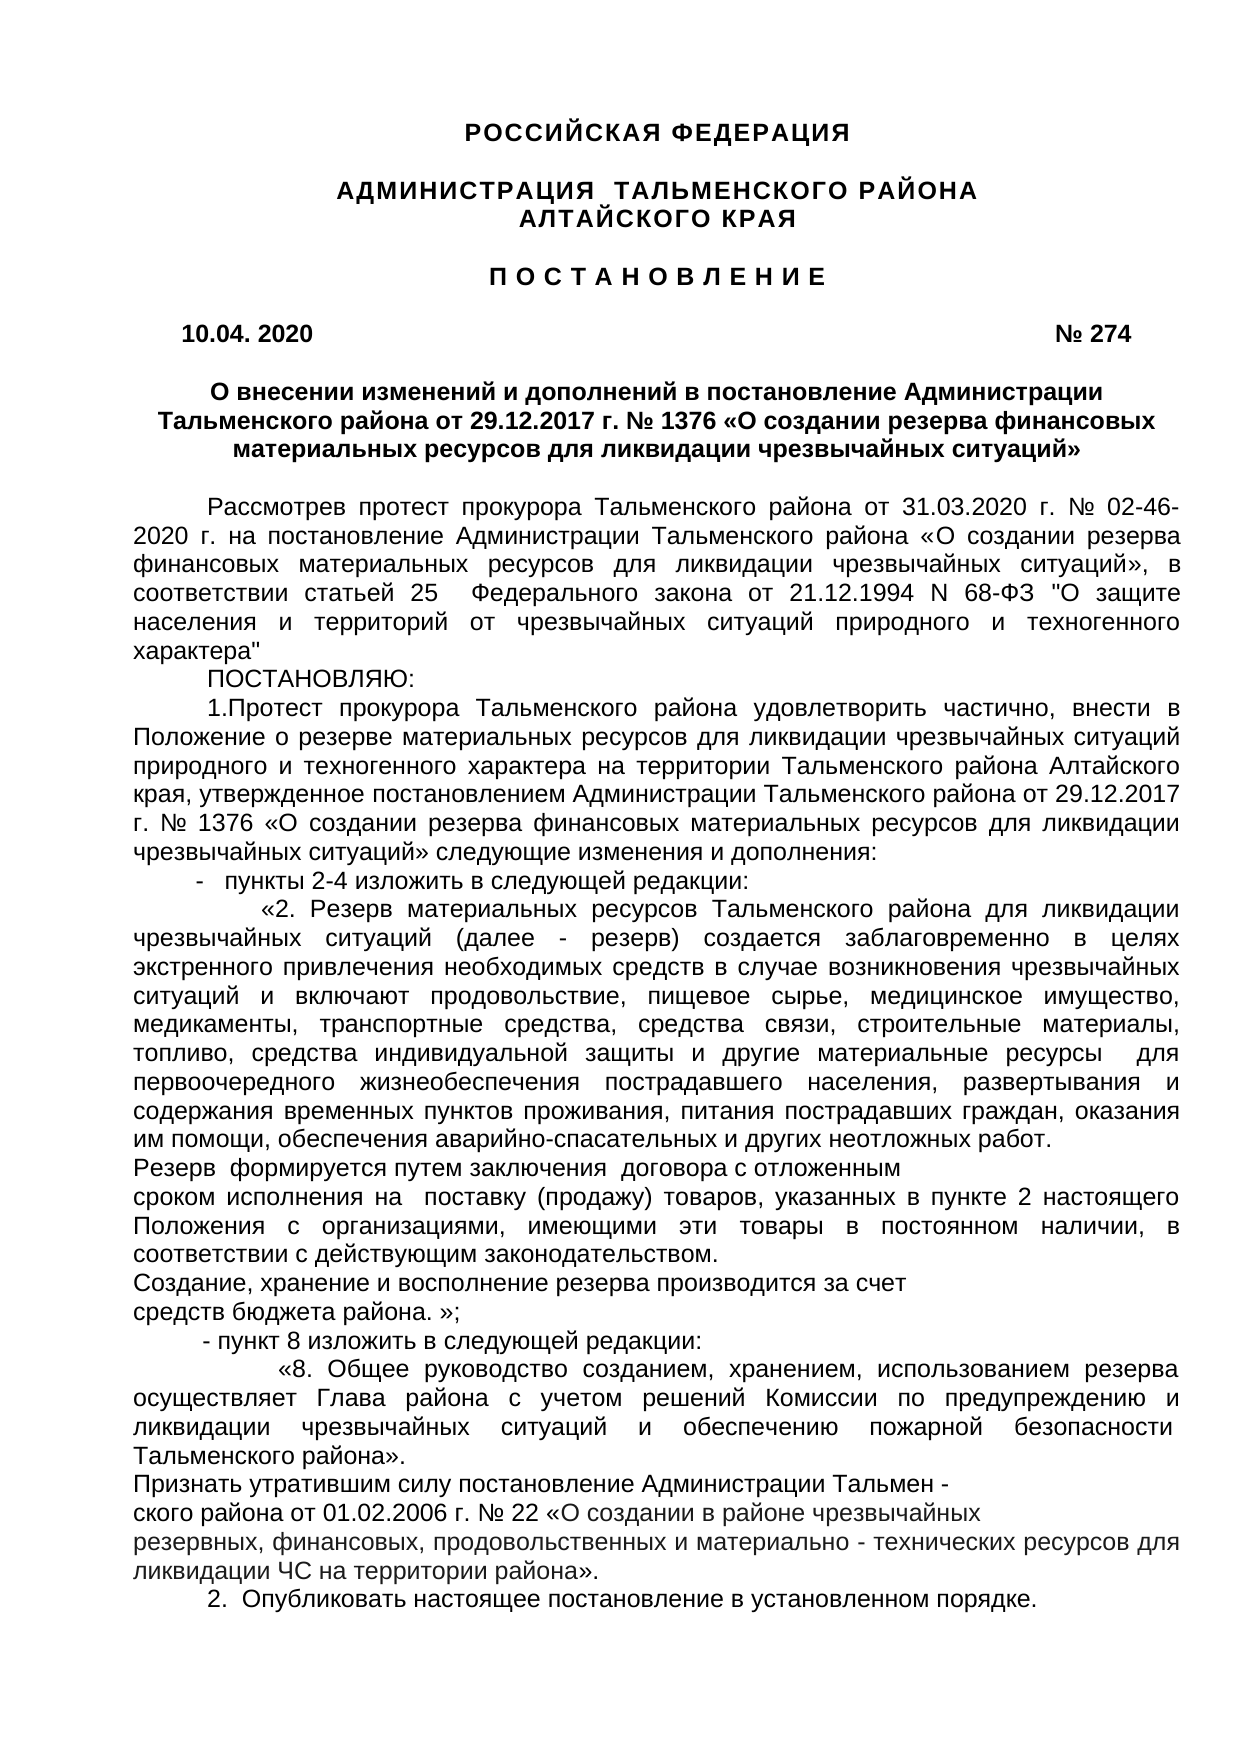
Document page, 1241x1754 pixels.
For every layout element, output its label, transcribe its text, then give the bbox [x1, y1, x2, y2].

text АДМИНИСТРАЦИЯ ТАЛЬМЕНСКОГО РАЙОНА [133, 176, 1181, 204]
text сроком исполнения на поставку (продажу) товаров, указанных в пункте 2 настоящего Положения с организациями, имеющими эти товары в постоянном наличии, в соответствии с действующим законодательством. [133, 1182, 1181, 1268]
text ПОСТАНОВЛЯЮ: [133, 664, 1181, 693]
text «8. Общее руководство созданием, хранением, использованием резерва осуществляет Глава района с учетом решений Комиссии по предупреждению и ликвидации чрезвычайных ситуаций и обеспечению пожарной безопасности Тальменского района». [133, 1354, 1181, 1469]
text АЛТАЙСКОГО КРАЯ [133, 204, 1181, 233]
text Рассмотрев протест прокурора Тальменского района от 31.03.2020 г. № 02-46-2020 г. на постановление Администрации Тальменского района «О создании резерва финансовых материальных ресурсов для ликвидации чрезвычайных ситуаций», в соответствии статьей 25 Федерального закона от 21.12.1994 N 68-ФЗ "О защите населения и территорий от чрезвычайных ситуаций природного и техногенного характера" [133, 492, 1181, 664]
text Резерв формируется путем заключения договора с отложенным [133, 1153, 1181, 1182]
text Создание, хранение и восполнение резерва производится за счет [133, 1268, 1181, 1297]
text ского района от 01.02.2006 г. № 22 «О создании в районе чрезвычайных [133, 1498, 1181, 1527]
text 1.Протест прокурора Тальменского района удовлетворить частично, внести в Положение о резерве материальных ресурсов для ликвидации чрезвычайных ситуаций природного и техногенного характера на территории Тальменского района Алтайского края, утвержденное постановлением Администрации Тальменского района от 29.12.2017 г. № 1376 «О создании резерва финансовых материальных ресурсов для ликвидации чрезвычайных ситуаций» следующие изменения и дополнения: [133, 693, 1181, 866]
text О внесении изменений и дополнений в постановление Администрации [133, 377, 1181, 406]
text резервных, финансовых, продовольственных и материально - технических ресурсов для ликвидации ЧС на территории района». [133, 1527, 1181, 1584]
text средств бюджета района. »; [133, 1297, 1181, 1326]
text РОССИЙСКАЯ ФЕДЕРАЦИЯ [133, 118, 1181, 147]
text Тальменского района от 29.12.2017 г. № 1376 «О создании резерва финансовых материальных ресурсов для ликвидации чрезвычайных ситуаций» [133, 406, 1181, 463]
text - пункты 2-4 изложить в следующей редакции: [133, 866, 1181, 894]
text 2. Опубликовать настоящее постановление в установленном порядке. [133, 1584, 1181, 1613]
text Признать утратившим силу постановление Администрации Тальмен - [133, 1469, 1181, 1498]
text 10.04. 2020 № 274 [133, 319, 1181, 348]
text «2. Резерв материальных ресурсов Тальменского района для ликвидации чрезвычайных ситуаций (далее - резерв) создается заблаговременно в целях экстренного привлечения необходимых средств в случае возникновения чрезвычайных ситуаций и включают продовольствие, пищевое сырье, медицинское имущество, медикаменты, транспортные средства, средства связи, строительные материалы, топливо, средства индивидуальной защиты и другие материальные ресурсы для первоочередного жизнеобеспечения пострадавшего населения, развертывания и содержания временных пунктов проживания, питания пострадавших граждан, оказания им помощи, обеспечения аварийно-спасательных и других неотложных работ. [133, 894, 1181, 1153]
text ПОСТАНОВЛЕНИЕ [133, 262, 1181, 291]
text - пункт 8 изложить в следующей редакции: [133, 1326, 1181, 1354]
